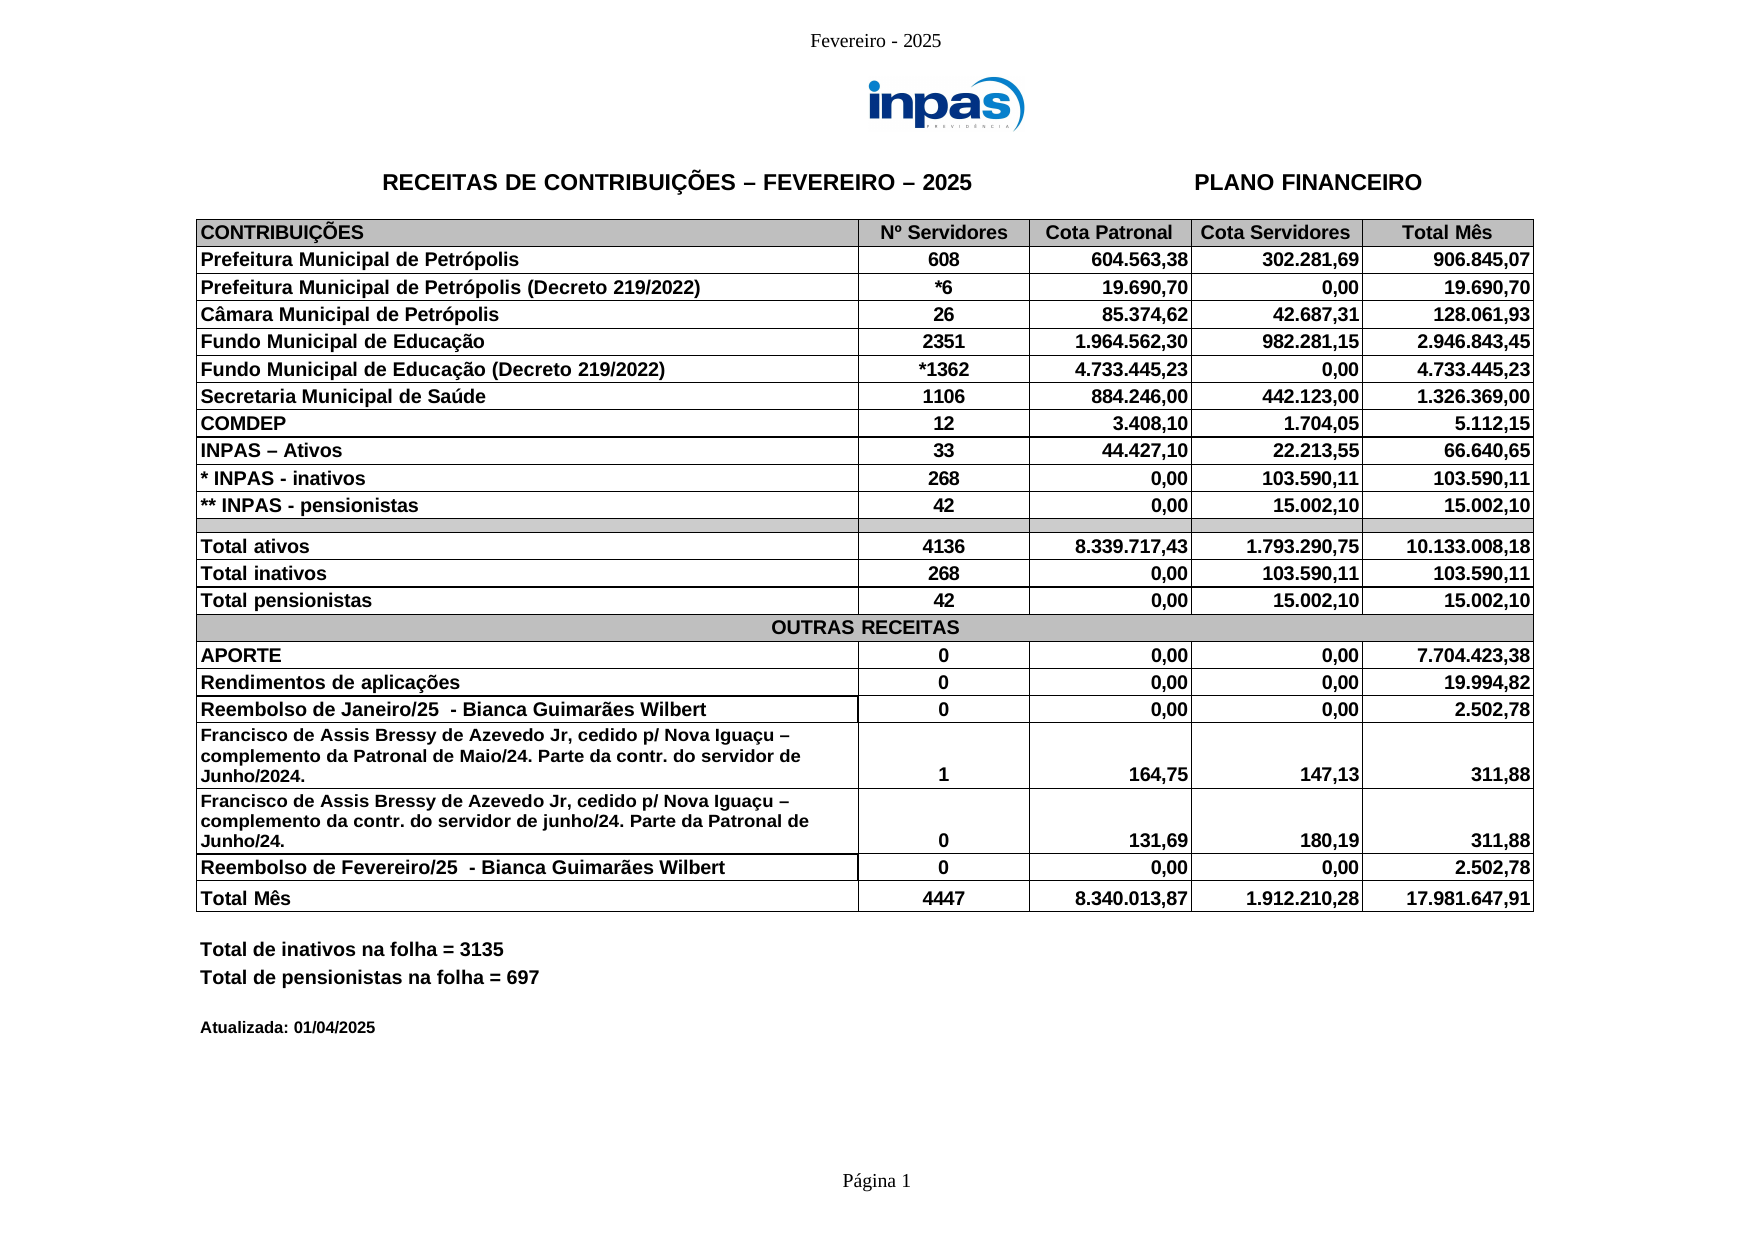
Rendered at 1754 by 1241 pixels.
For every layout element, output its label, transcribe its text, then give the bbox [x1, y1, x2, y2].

table_cell 0 [859, 669, 1029, 695]
table_cell 0,00 [1192, 274, 1362, 300]
table_cell Francisco de Assis Bressy de Azevedo Jr, cedido p/ Nova Iguaçu – complemento da Patronal de Maio/24. Parte da contr. do servidor de Junho/2024. [197, 723, 858, 787]
table_cell 4136 [859, 533, 1029, 559]
table_cell 66.640,65 [1363, 438, 1533, 464]
table_cell 164,75 [1030, 723, 1191, 787]
table_cell 982.281,15 [1192, 329, 1362, 355]
title RECEITAS DE CONTRIBUIÇÕES – FEVEREIRO – 2025 PLANO FINANCEIRO [382, 169, 1547, 196]
table_cell 0,00 [1192, 669, 1362, 695]
table_cell Prefeitura Municipal de Petrópolis [197, 247, 858, 273]
table_cell [197, 519, 858, 532]
table_cell 0 [859, 789, 1029, 853]
table_cell 180,19 [1192, 789, 1362, 853]
table_cell 1.704,05 [1192, 410, 1362, 436]
table_cell Fundo Municipal de Educação (Decreto 219/2022) [197, 356, 858, 382]
table_cell [1030, 519, 1191, 532]
text Total de inativos na folha = 3135 Total de pensionistas na folha = 697 [200, 938, 549, 989]
table_cell 0,00 [1030, 669, 1191, 695]
table_cell Total ativos [197, 533, 858, 559]
table_cell 4.733.445,23 [1030, 356, 1191, 382]
table_cell 1.793.290,75 [1192, 533, 1362, 559]
table_cell [1363, 519, 1533, 532]
table_cell 0,00 [1192, 642, 1362, 668]
table_cell 42.687,31 [1192, 301, 1362, 327]
table_cell 22.213,55 [1192, 438, 1362, 464]
table_cell 128.061,93 [1363, 301, 1533, 327]
table_cell 442.123,00 [1192, 383, 1362, 409]
table_cell 103.590,11 [1363, 465, 1533, 491]
table_cell Total Mês [197, 881, 858, 911]
table_cell 15.002,10 [1192, 588, 1362, 614]
table_cell 0,00 [1030, 492, 1191, 518]
table_cell 10.133.008,18 [1363, 533, 1533, 559]
table_cell 1 [859, 723, 1029, 787]
table_cell 302.281,69 [1192, 247, 1362, 273]
table_cell OUTRAS RECEITAS [197, 615, 1533, 641]
table_cell COMDEP [197, 410, 858, 436]
table_cell 19.994,82 [1363, 669, 1533, 695]
table_cell 0,00 [1030, 696, 1191, 722]
table_cell 884.246,00 [1030, 383, 1191, 409]
table_cell 1106 [859, 383, 1029, 409]
table_cell Reembolso de Janeiro/25 - Bianca Guimarães Wilbert [197, 697, 857, 722]
table_cell 0,00 [1192, 696, 1362, 722]
table_cell 311,88 [1363, 789, 1533, 853]
table_cell 147,13 [1192, 723, 1362, 787]
table_cell 608 [859, 247, 1029, 273]
table_cell 2.946.843,45 [1363, 329, 1533, 355]
table_header Cota Servidores [1192, 220, 1362, 246]
table_cell 1.912.210,28 [1192, 881, 1362, 911]
table_cell 103.590,11 [1192, 560, 1362, 586]
table_cell 1.326.369,00 [1363, 383, 1533, 409]
table_cell 8.339.717,43 [1030, 533, 1191, 559]
table_cell 19.690,70 [1363, 274, 1533, 300]
table_cell Câmara Municipal de Petrópolis [197, 301, 858, 327]
table_cell *1362 [859, 356, 1029, 382]
table_cell 26 [859, 301, 1029, 327]
table_cell 2.502,78 [1363, 696, 1533, 722]
table_cell 15.002,10 [1192, 492, 1362, 518]
table_cell Reembolso de Fevereiro/25 - Bianca Guimarães Wilbert [197, 855, 857, 880]
table_cell 12 [859, 410, 1029, 436]
table_cell 2351 [859, 329, 1029, 355]
table_cell 0,00 [1030, 465, 1191, 491]
table_cell 42 [859, 492, 1029, 518]
table_cell 8.340.013,87 [1030, 881, 1191, 911]
table_cell 0,00 [1030, 854, 1191, 880]
table_cell 604.563,38 [1030, 247, 1191, 273]
table_header Cota Patronal [1030, 220, 1191, 246]
table_cell * INPAS - inativos [197, 465, 858, 491]
table_cell 3.408,10 [1030, 410, 1191, 436]
table_cell Prefeitura Municipal de Petrópolis (Decreto 219/2022) [197, 274, 858, 300]
table_cell 268 [859, 560, 1029, 586]
table_cell 2.502,78 [1363, 854, 1533, 880]
table_cell 103.590,11 [1363, 560, 1533, 586]
table_cell *6 [859, 274, 1029, 300]
table_cell 4.733.445,23 [1363, 356, 1533, 382]
table_cell 0,00 [1030, 560, 1191, 586]
table_header CONTRIBUIÇÕES [197, 220, 858, 246]
table_cell Fundo Municipal de Educação [197, 329, 858, 355]
table_cell 42 [859, 588, 1029, 614]
table_cell 906.845,07 [1363, 247, 1533, 273]
table_cell 0,00 [1192, 854, 1362, 880]
table_cell Rendimentos de aplicações [197, 669, 858, 695]
table_cell APORTE [197, 642, 858, 668]
table_cell 0 [859, 696, 1029, 722]
table_cell ** INPAS - pensionistas [197, 492, 858, 518]
table_header Nº Servidores [859, 220, 1029, 246]
table_cell Total pensionistas [197, 588, 858, 614]
table_cell 4447 [859, 881, 1029, 911]
table_cell 15.002,10 [1363, 492, 1533, 518]
table_cell INPAS – Ativos [197, 438, 858, 464]
table_cell 33 [859, 438, 1029, 464]
table_cell 0 [859, 642, 1029, 668]
text Atualizada: 01/04/2025 [200, 1018, 1547, 1037]
picture [868, 76, 1025, 132]
table_cell 0,00 [1030, 588, 1191, 614]
table_cell Francisco de Assis Bressy de Azevedo Jr, cedido p/ Nova Iguaçu – complemento da contr. do servidor de junho/24. Parte da Patronal de Junho/24. [197, 789, 858, 853]
table_cell 268 [859, 465, 1029, 491]
table_cell 19.690,70 [1030, 274, 1191, 300]
table_cell [1192, 519, 1362, 532]
table_cell Total inativos [197, 560, 858, 586]
table_cell 0,00 [1030, 642, 1191, 668]
table_cell Secretaria Municipal de Saúde [197, 383, 858, 409]
table_cell 5.112,15 [1363, 410, 1533, 436]
table_cell 103.590,11 [1192, 465, 1362, 491]
table_cell 7.704.423,38 [1363, 642, 1533, 668]
table_cell 15.002,10 [1363, 588, 1533, 614]
table_cell 311,88 [1363, 723, 1533, 787]
table_cell 44.427,10 [1030, 438, 1191, 464]
table_header Total Mês [1363, 220, 1533, 246]
table_cell 131,69 [1030, 789, 1191, 853]
table_cell 1.964.562,30 [1030, 329, 1191, 355]
table_cell 0 [859, 854, 1029, 880]
table_cell 85.374,62 [1030, 301, 1191, 327]
table_cell 17.981.647,91 [1363, 881, 1533, 911]
table_cell 0,00 [1192, 356, 1362, 382]
table_cell [859, 519, 1029, 532]
